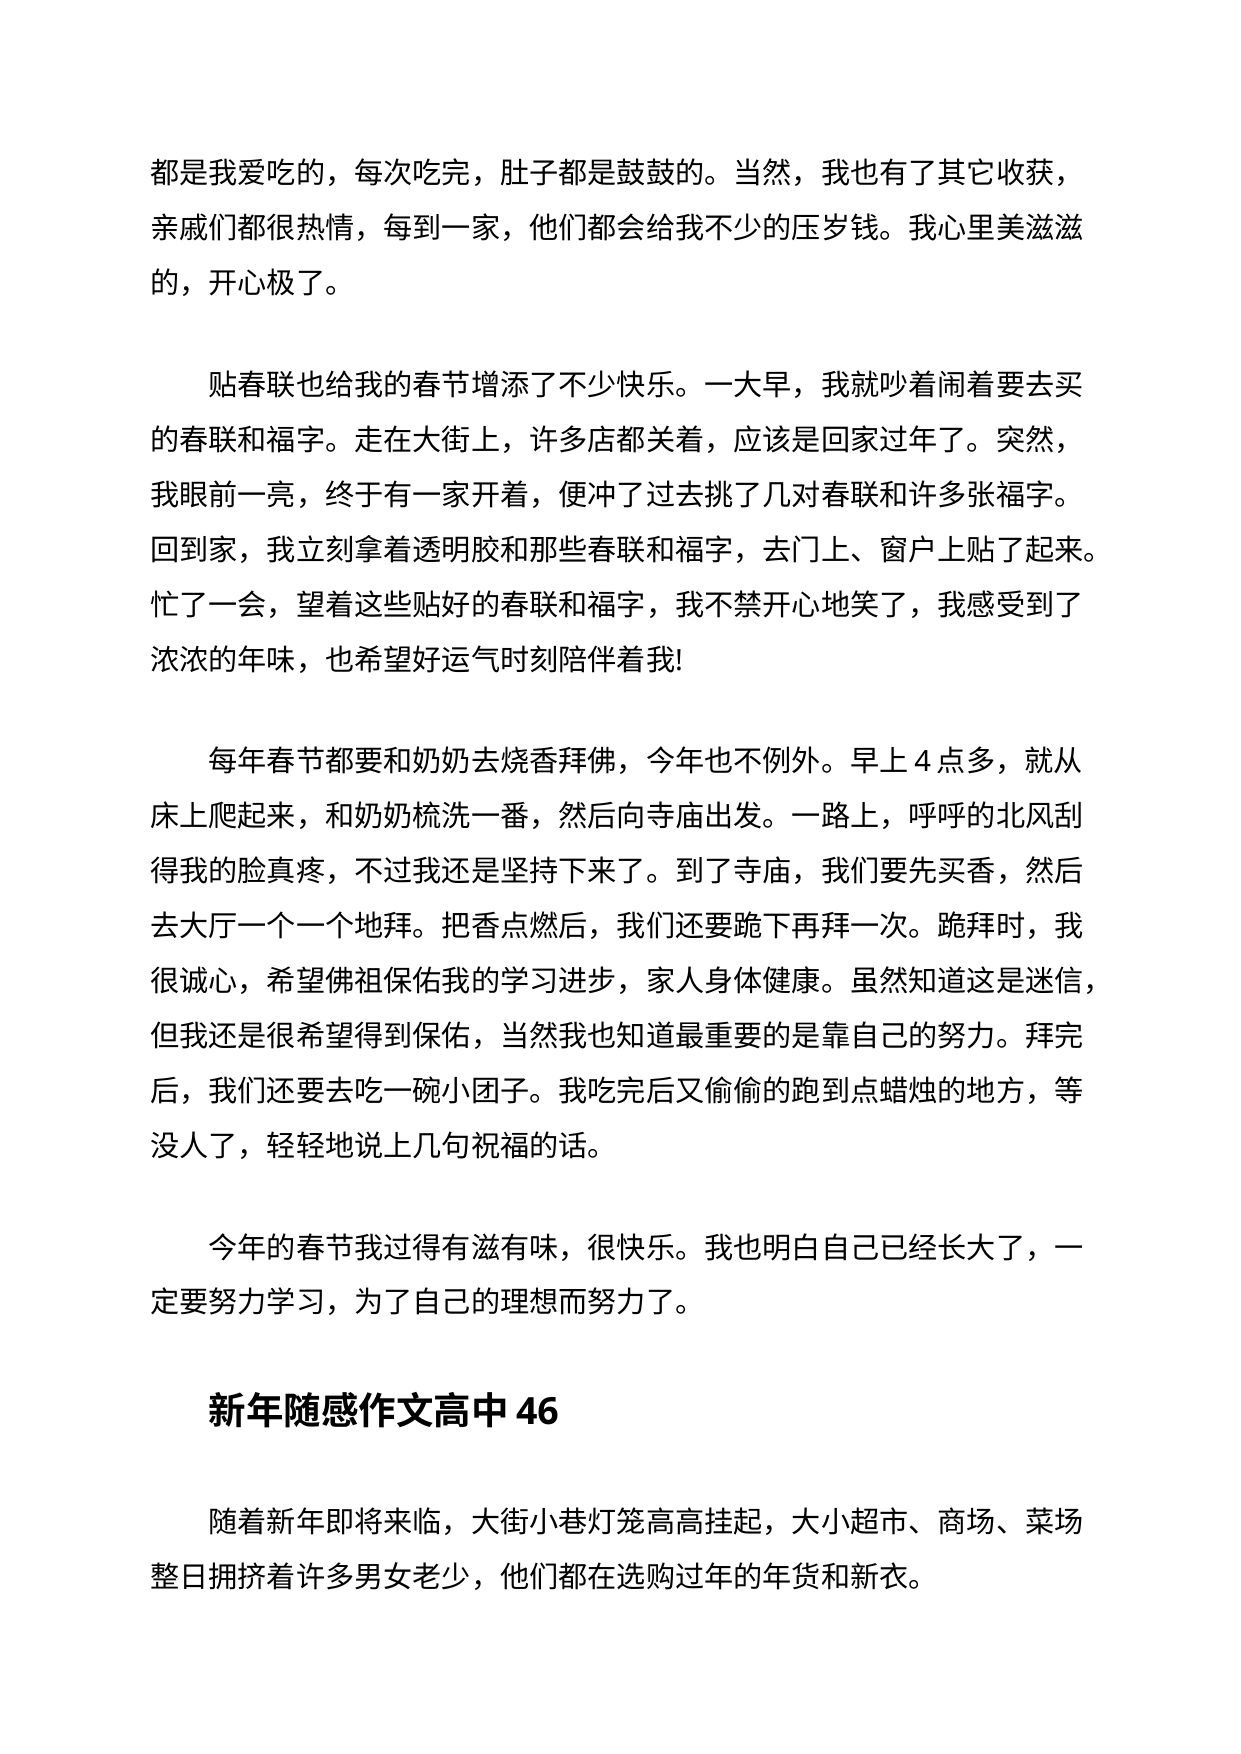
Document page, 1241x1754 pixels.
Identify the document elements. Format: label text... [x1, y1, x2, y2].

text 每年春节都要和奶奶去烧香拜佛，今年也不例外。早上4点多，就从床上爬起来，和奶奶梳洗一番，然后向寺庙出发。一路上，呼呼的北风刮得我的脸真疼，不过我还是坚持下来了。到了寺庙，我们要先买香，然后去大厅一个一个地拜。把香点燃后，我们还要跪下再拜一次。跪拜时，我很诚心，希望佛祖保佑我的学习进步，家人身体健康。虽然知道这是迷信，但我还是很希望得到保佑，当然我也知道最重要的是靠自己的努力。拜完后，我们还要去吃一碗小团子。我吃完后又偷偷的跑到点蜡烛的地方，等没人了，轻轻地说上几句祝福的话。 [150, 738, 1090, 1165]
text 随着新年即将来临，大街小巷灯笼高高挂起，大小超市、商场、菜场整日拥挤着许多男女老少，他们都在选购过年的年货和新衣。 [150, 1498, 1090, 1596]
text 贴春联也给我的春节增添了不少快乐。一大早，我就吵着闹着要去买的春联和福字。走在大街上，许多店都关着，应该是回家过年了。突然，我眼前一亮，终于有一家开着，便冲了过去挑了几对春联和许多张福字。回到家，我立刻拿着透明胶和那些春联和福字，去门上、窗户上贴了起来。忙了一会，望着这些贴好的春联和福字，我不禁开心地笑了，我感受到了浓浓的年味，也希望好运气时刻陪伴着我! [150, 362, 1090, 678]
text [150, 150, 1090, 302]
text 新年随感作文高中46 [150, 1381, 1090, 1435]
text 今年的春节我过得有滋有味，很快乐。我也明白自己已经长大了，一定要努力学习，为了自己的理想而努力了。 [150, 1224, 1090, 1321]
